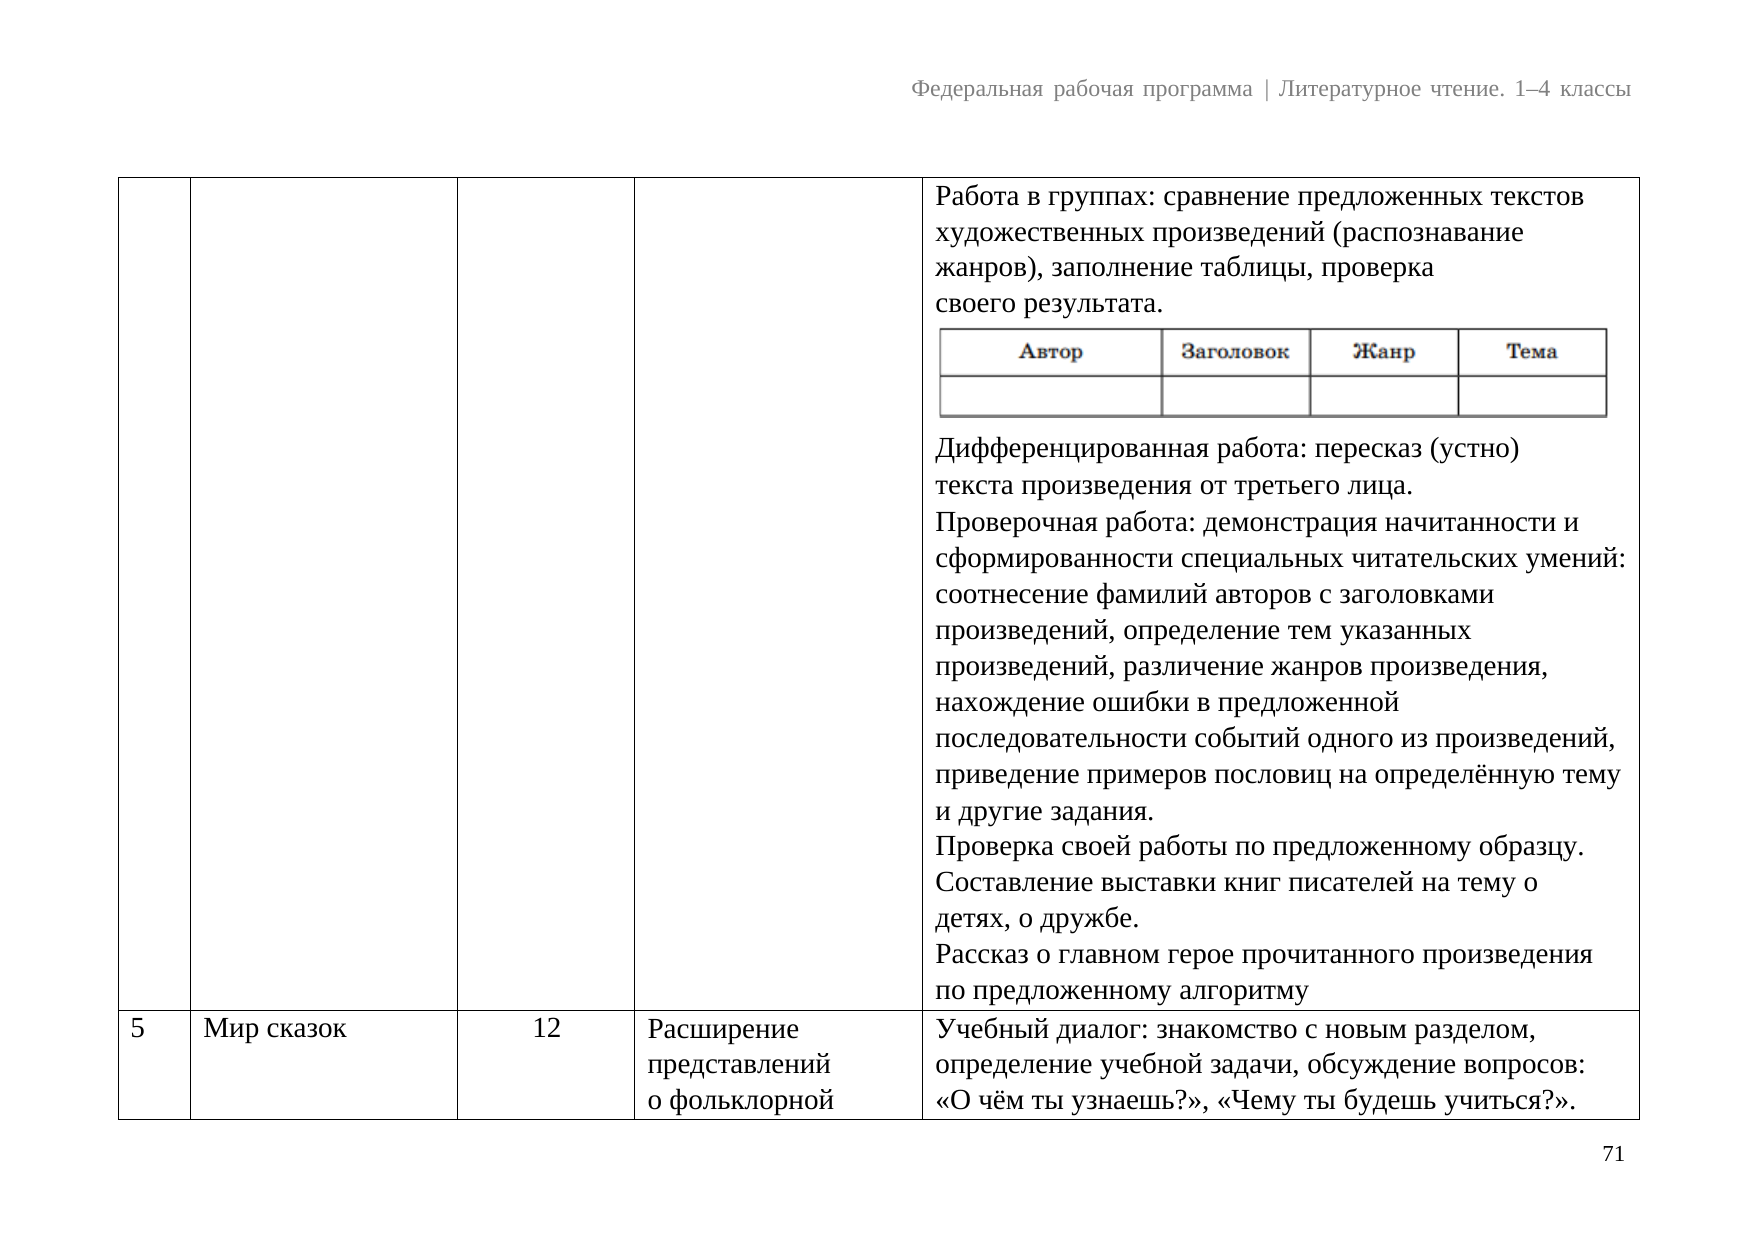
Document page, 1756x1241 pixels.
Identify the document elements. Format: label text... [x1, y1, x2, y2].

table_header Работа в группах: сравнение предложенных текстов художественных произведений (распознавание жанров), заполнение таблицы, проверка своего результата. Дифференцированная работа: пересказ (устно) текста произведения от третьего лица. Проверочная работа: демонстрация начитанности и сформированности специальных читательских умений: соотнесение фамилий авторов с заголовками произведений, определение тем указанных произведений, различение жанров произведения, нахождение ошибки в предложенной последовательности событий одного из произведений, приведение примеров пословиц на определённую тему и другие задания. Проверка своей работы по предложенному образцу. Составление выставки книг писателей на тему о детях, о дружбе. Рассказ о главном герое прочитанного произведения по предложенному алгоритму [923, 178, 1639, 1010]
table_cell 12 [458, 1011, 634, 1119]
table_cell Мир сказок [191, 1011, 457, 1119]
table_header [458, 178, 634, 1010]
table_cell Учебный диалог: знакомство с новым разделом, определение учебной задачи, обсуждение вопросов: «О чём ты узнаешь?», «Чему ты будешь учиться?». [923, 1011, 1639, 1119]
table_header [191, 178, 457, 1010]
table_cell Расширение представлений о фольклорной [635, 1011, 922, 1119]
picture [939, 327, 1608, 418]
table_header [119, 178, 190, 1010]
table_header [635, 178, 922, 1010]
table_cell 5 [119, 1011, 190, 1119]
